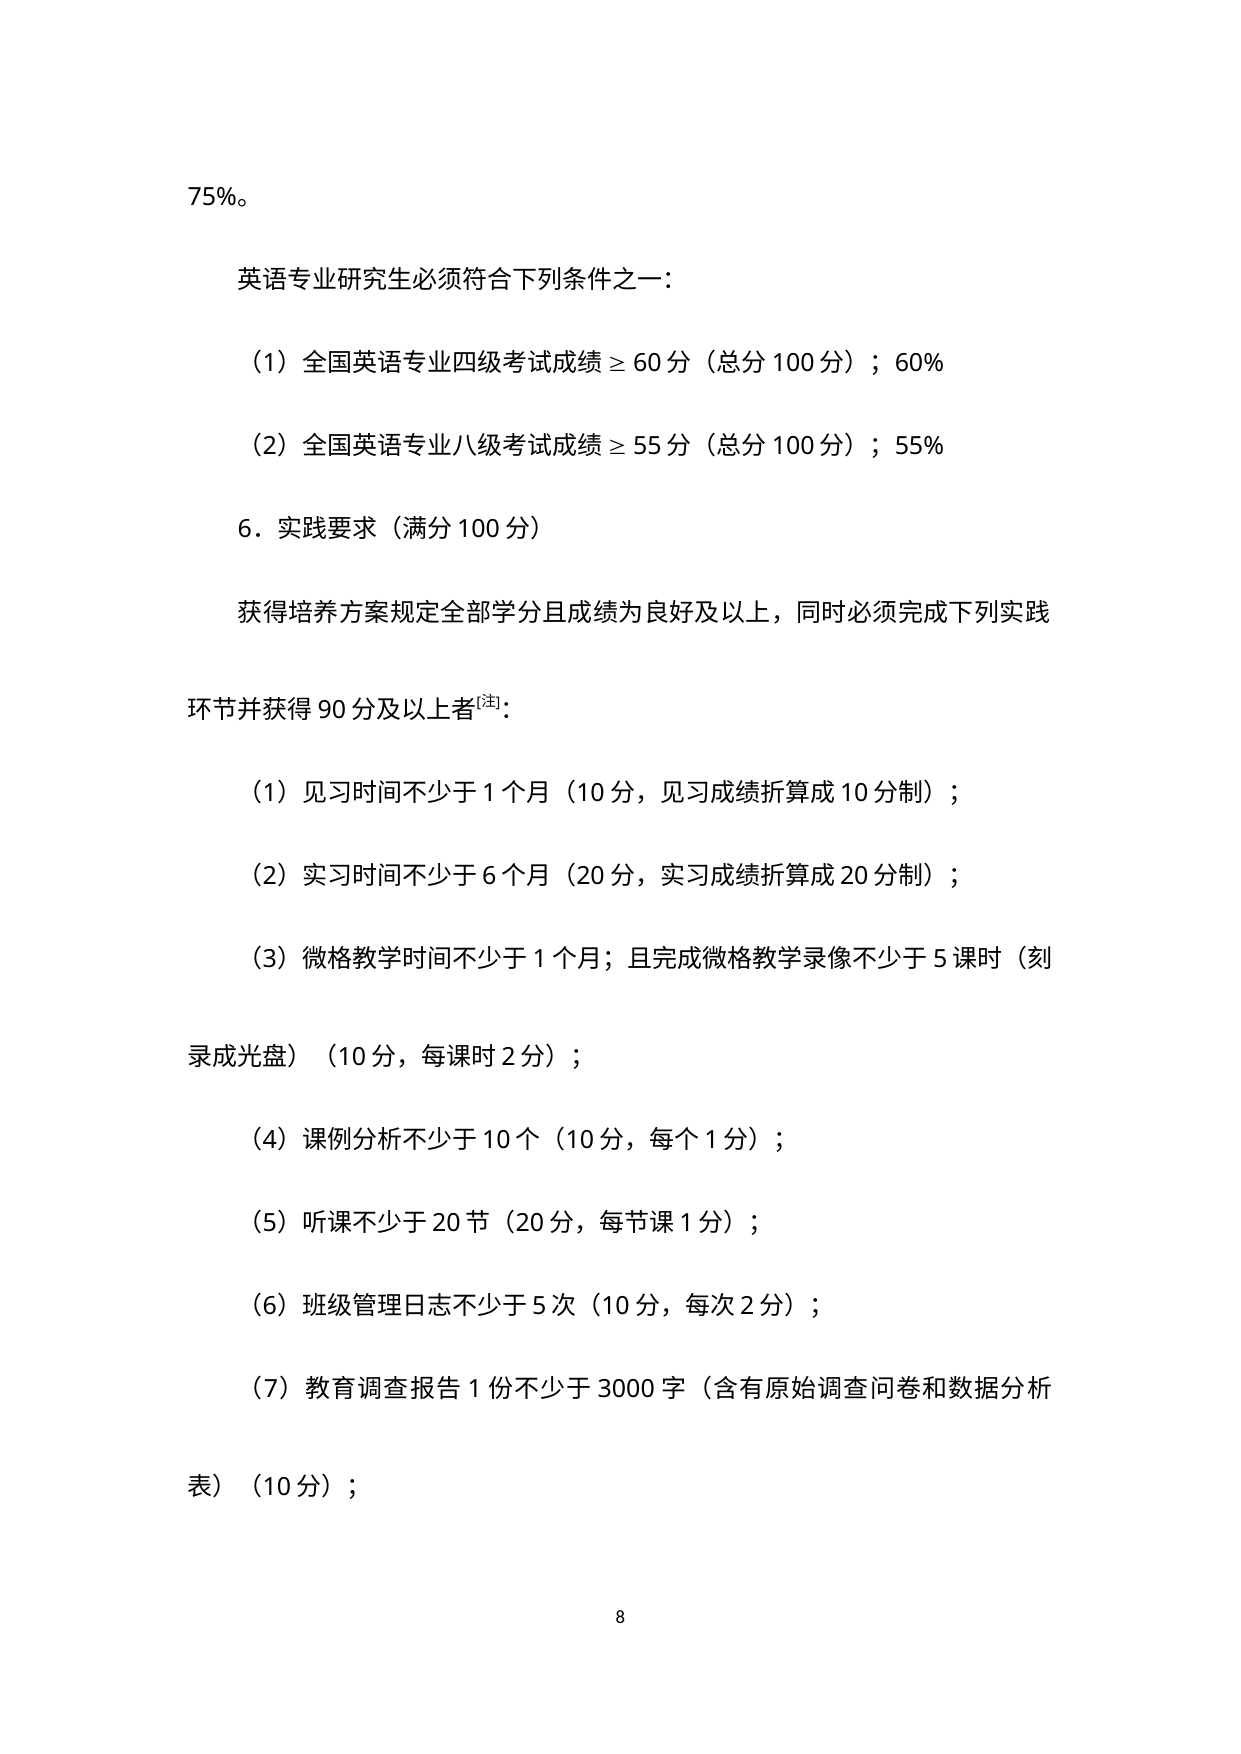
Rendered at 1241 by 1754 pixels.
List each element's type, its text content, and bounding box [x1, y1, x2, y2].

text 获得培养方案规定全部学分且成绩为良好及以上，同时必须完成下列实践环节并获得90分及以上者[注]： [187, 578, 1053, 740]
text （3）微格教学时间不少于1个月；且完成微格教学录像不少于5课时（刻录成光盘）（10分，每课时2分）； [187, 924, 1053, 1087]
text （4）课例分析不少于10个（10分，每个1分）； [187, 1105, 1053, 1170]
text 6．实践要求（满分100分） [187, 494, 1053, 559]
text （1）见习时间不少于1个月（10分，见习成绩折算成10分制）； [187, 758, 1053, 823]
text （6）班级管理日志不少于5次（10分，每次2分）； [187, 1271, 1053, 1336]
text （2）实习时间不少于6个月（20分，实习成绩折算成20分制）； [187, 841, 1053, 906]
text （5）听课不少于20节（20分，每节课1分）； [187, 1188, 1053, 1253]
text （7）教育调查报告1份不少于3000字（含有原始调查问卷和数据分析表）（10分）； [187, 1354, 1053, 1517]
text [187, 162, 1053, 227]
text （1）全国英语专业四级考试成绩 60分（总分100分）；60% [187, 328, 1053, 393]
text （2）全国英语专业八级考试成绩 55分（总分100分）；55% [187, 411, 1053, 476]
text 英语专业研究生必须符合下列条件之一： [187, 245, 1053, 310]
